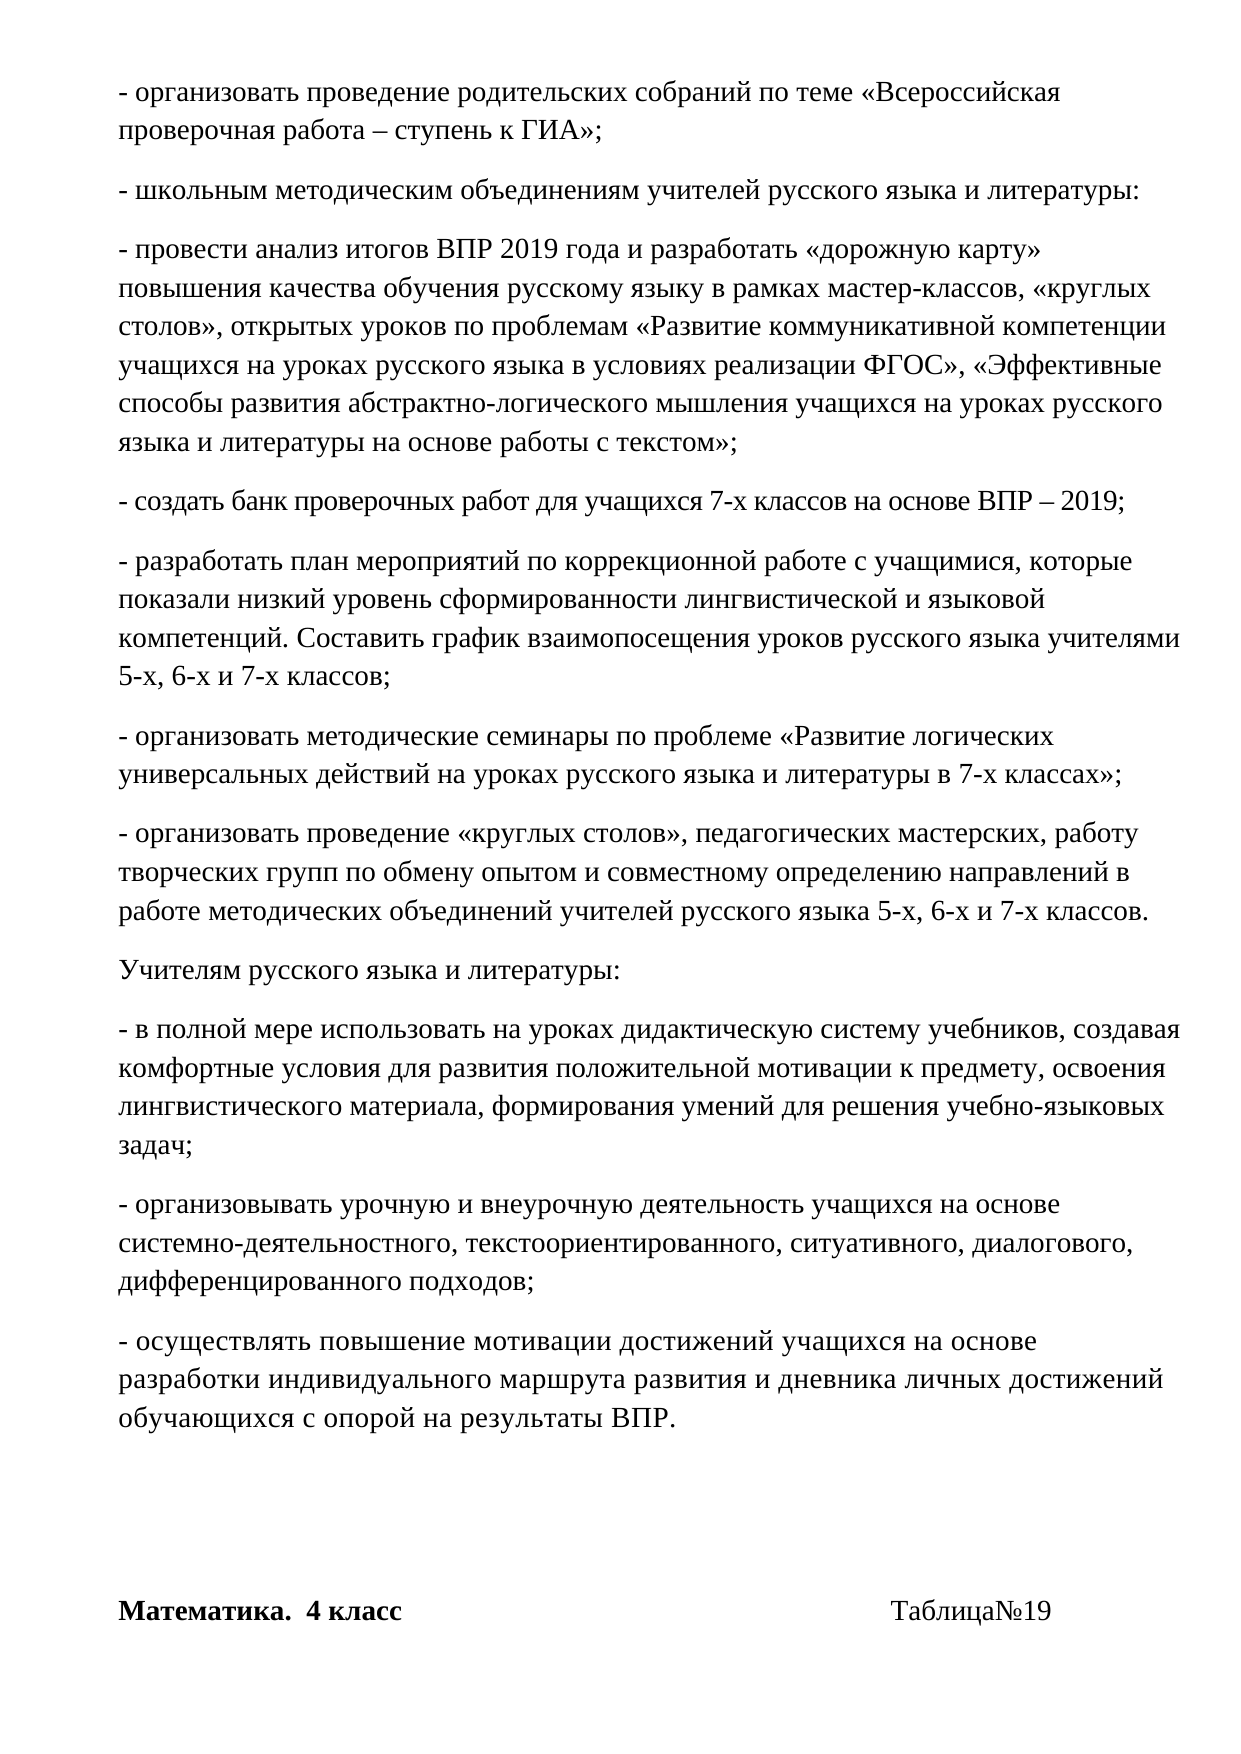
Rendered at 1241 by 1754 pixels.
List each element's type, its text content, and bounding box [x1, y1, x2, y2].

text - организовать проведение «круглых столов», педагогических мастерских, работу творческих групп по обмену опытом и совместному определению направлений в работе методических объединений учителей русского языка 5-х, 6-х и 7-х классов. [118, 816, 1181, 926]
text - разработать план мероприятий по коррекционной работе с учащимися, которые показали низкий уровень сформированности лингвистической и языковой компетенций. Составить график взаимопосещения уроков русского языка учителями 5-х, 6-х и 7-х классов; [118, 543, 1181, 692]
text - организовывать урочную и внеурочную деятельность учащихся на основе системно-деятельностного, текстоориентированного, ситуативного, диалогового, дифференцированного подходов; [118, 1186, 1181, 1297]
text - школьным методическим объединениям учителей русского языка и литературы: [118, 172, 1181, 205]
text - в полной мере использовать на уроках дидактическую систему учебников, создавая комфортные условия для развития положительной мотивации к предмету, освоения лингвистического материала, формирования умений для решения учебно-языковых задач; [118, 1011, 1181, 1161]
text - организовать проведение родительских собраний по теме «Всероссийская проверочная работа – ступень к ГИА»; [118, 74, 1181, 146]
text Учителям русского языка и литературы: [118, 952, 1181, 986]
text - организовать методические семинары по проблеме «Развитие логических универсальных действий на уроках русского языка и литературы в 7-х классах»; [118, 718, 1181, 790]
list Математика. 4 класс Таблица№19 [118, 1593, 1181, 1627]
text - провести анализ итогов ВПР 2019 года и разработать «дорожную карту» повышения качества обучения русскому языку в рамках мастер-классов, «круглых столов», открытых уроков по проблемам «Развитие коммуникативной компетенции учащихся на уроках русского языка в условиях реализации ФГОС», «Эффективные способы развития абстрактно-логического мышления учащихся на уроках русского языка и литературы на основе работы с текстом»; [118, 231, 1181, 457]
text - осуществлять повышение мотивации достижений учащихся на основе разработки индивидуального маршрута развития и дневника личных достижений обучающихся с опорой на результаты ВПР. [118, 1323, 1181, 1433]
text - создать банк проверочных работ для учащихся 7-х классов на основе ВПР – 2019; [118, 483, 1181, 517]
